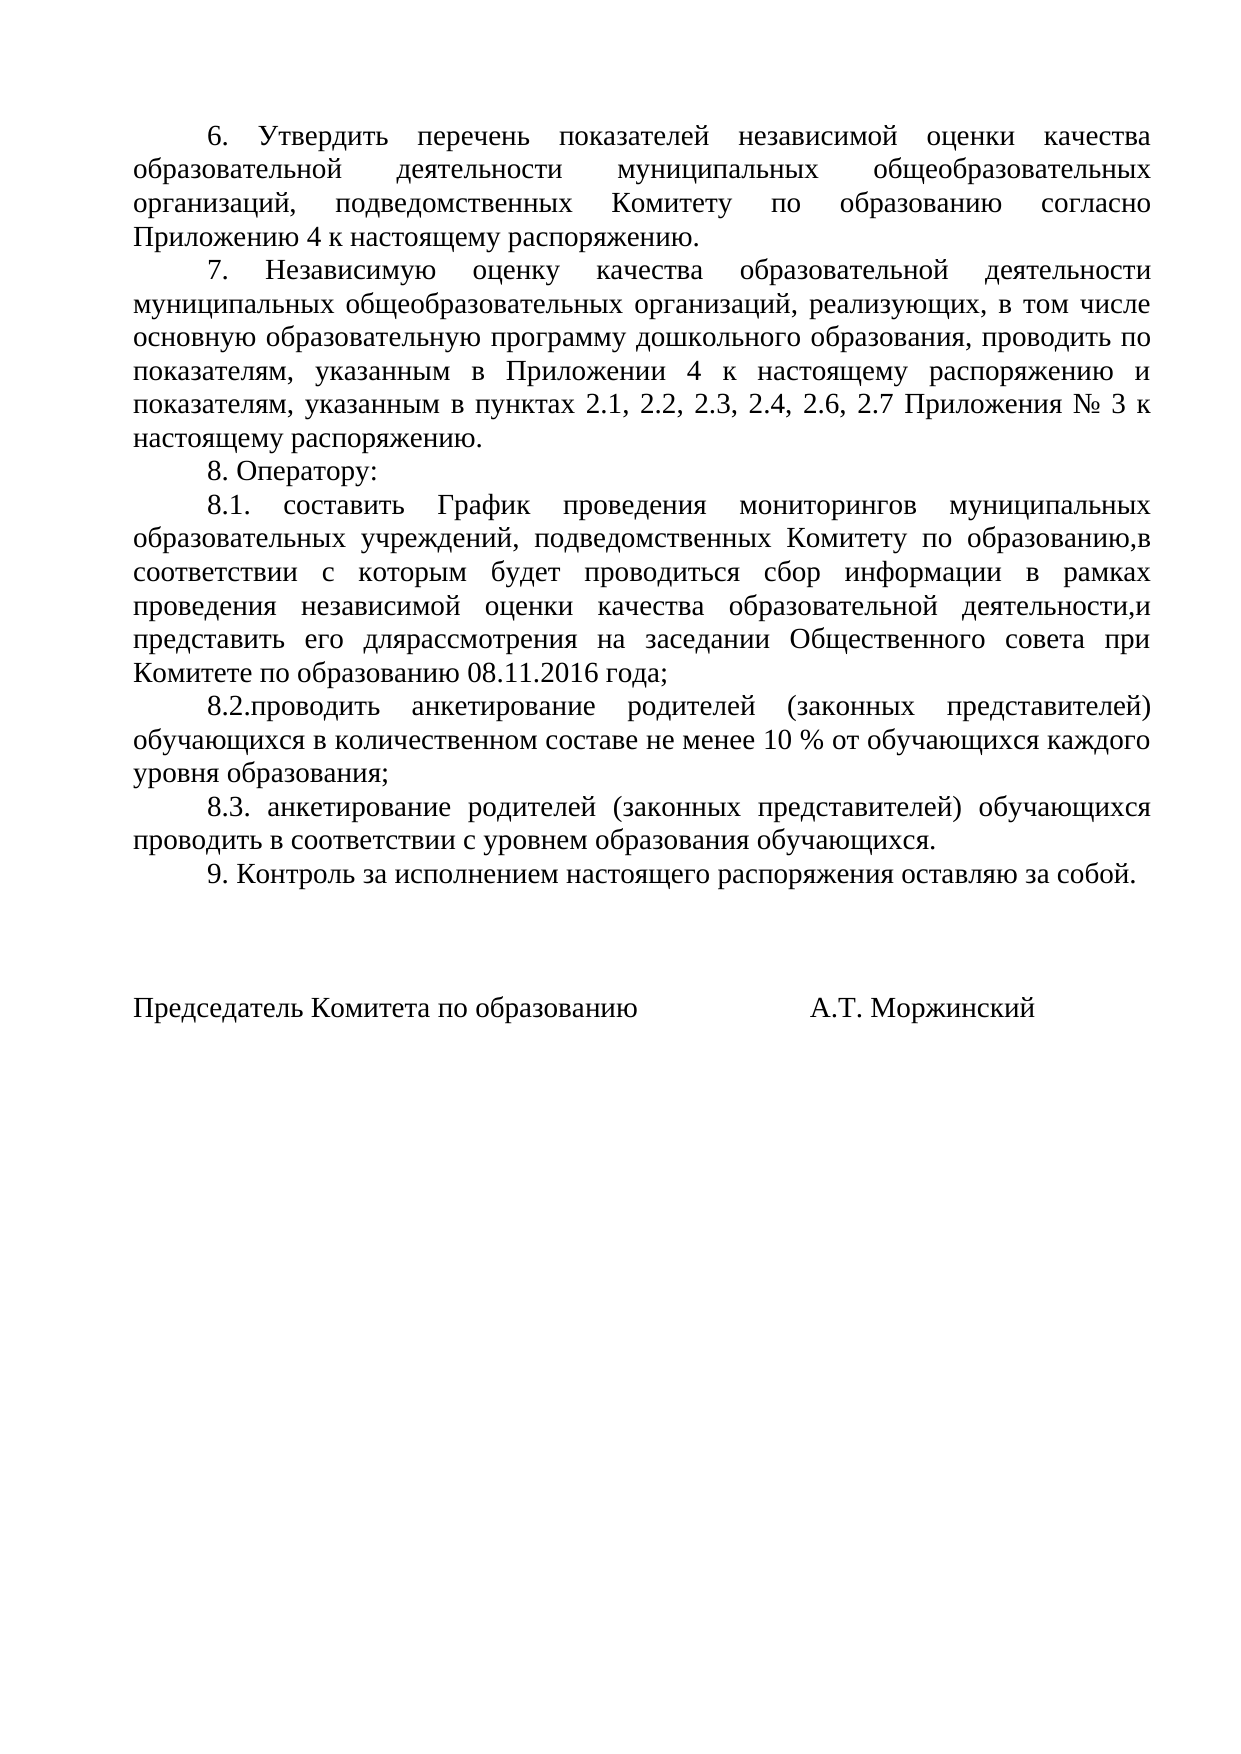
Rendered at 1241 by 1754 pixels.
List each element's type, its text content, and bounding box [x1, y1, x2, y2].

text 8.3. анкетирование родителей (законных представителей) обучающихся проводить в соответствии с уровнем образования обучающихся. [133, 789, 1152, 856]
text 8.2.проводить анкетирование родителей (законных представителей) обучающихся в количественном составе не менее 10 % от обучающихся каждого уровня образования; [133, 688, 1152, 789]
text 9. Контроль за исполнением настоящего распоряжения оставляю за собой. [133, 856, 1152, 889]
text 7. Независимую оценку качества образовательной деятельности муниципальных общеобразовательных организаций, реализующих, в том числе основную образовательную программу дошкольного образования, проводить по показателям, указанным в Приложении 4 к настоящему распоряжению и показателям, указанным в пунктах 2.1, 2.2, 2.3, 2.4, 2.6, 2.7 Приложения № 3 к настоящему распоряжению. [133, 252, 1152, 453]
text 6. Утвердить перечень показателей независимой оценки качества образовательной деятельности муниципальных общеобразовательных организаций, подведомственных Комитету по образованию согласно Приложению 4 к настоящему распоряжению. [133, 118, 1152, 252]
text 8.1. составить График проведения мониторингов муниципальных образовательных учреждений, подведомственных Комитету по образованию,в соответствии с которым будет проводиться сбор информации в рамках проведения независимой оценки качества образовательной деятельности,и представить его длярассмотрения на заседании Общественного совета при Комитете по образованию 08.11.2016 года; [133, 487, 1152, 688]
text Председатель Комитета по образованию А.Т. Моржинский [133, 990, 1152, 1024]
text 8. Оператору: [133, 453, 1152, 487]
